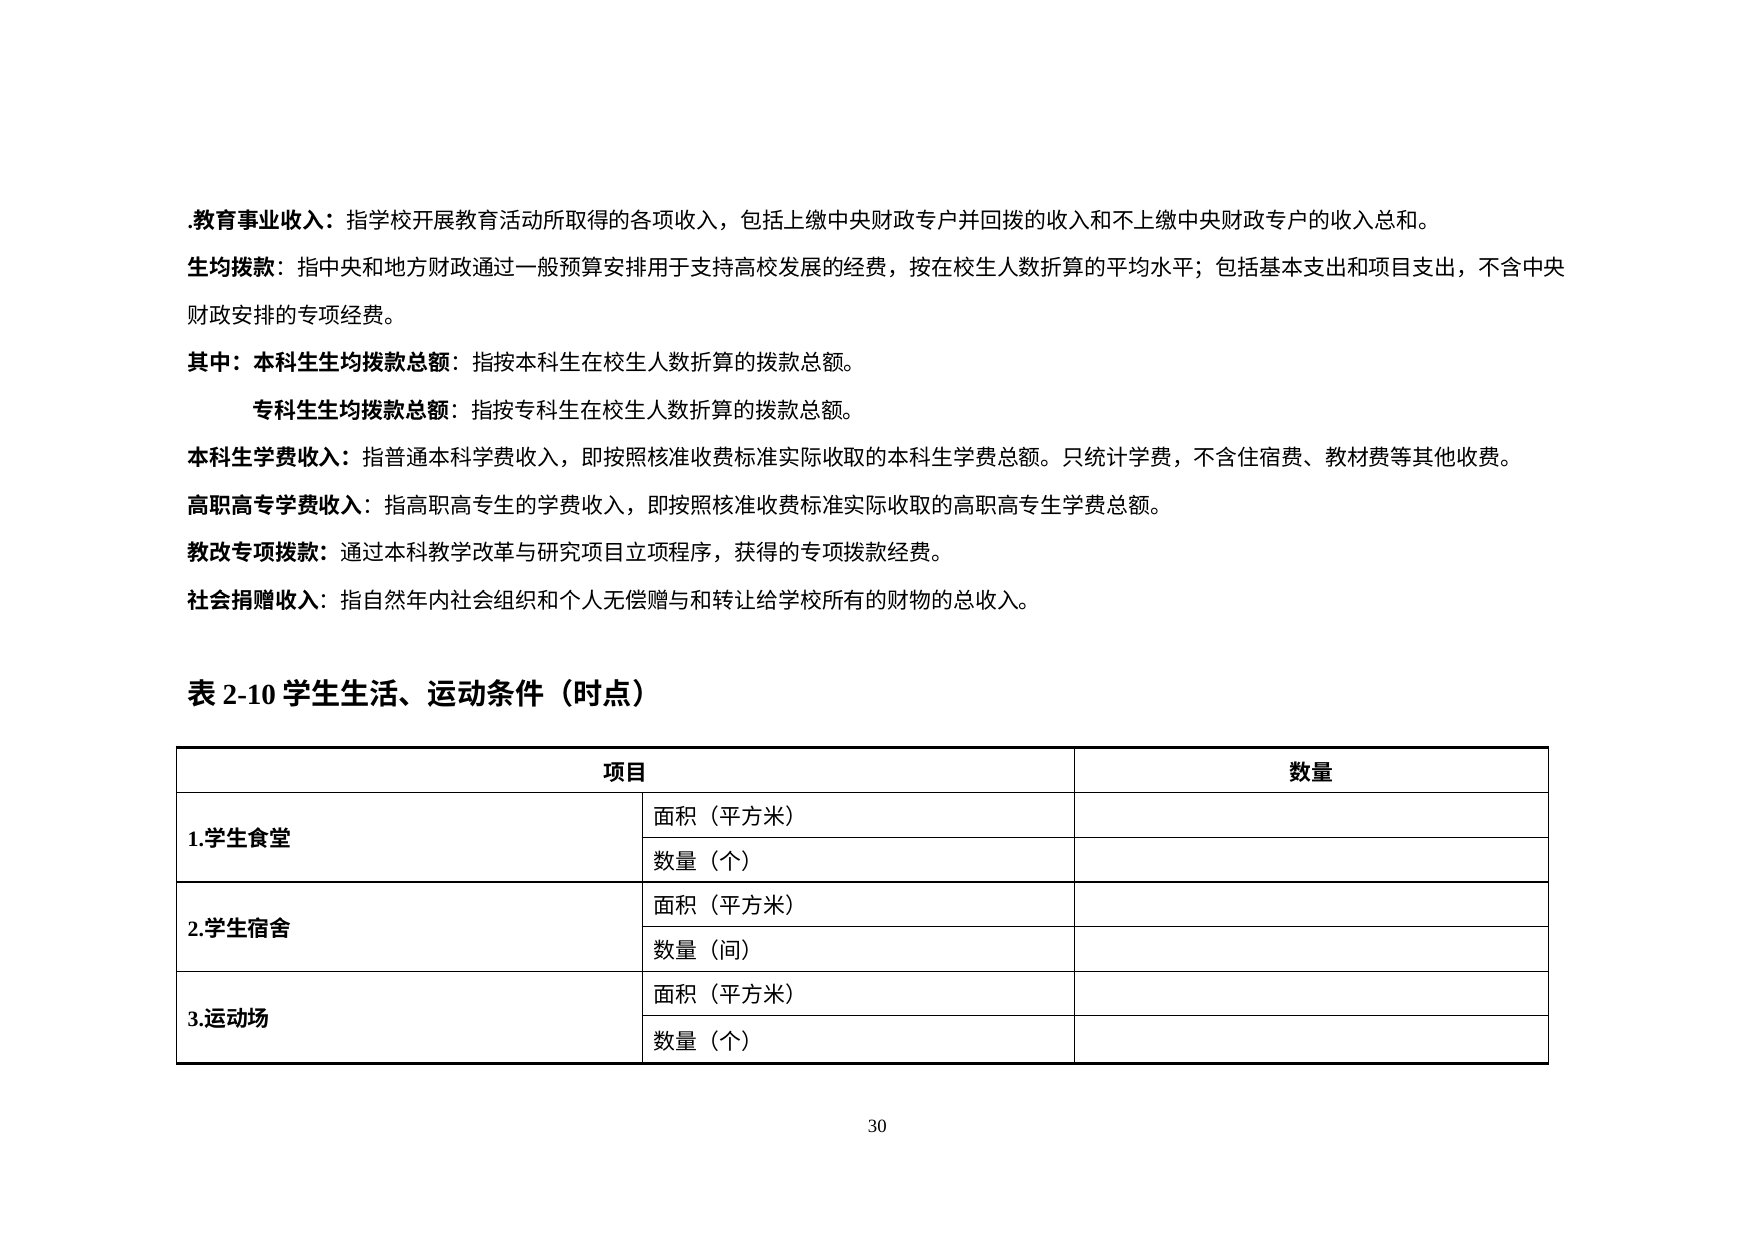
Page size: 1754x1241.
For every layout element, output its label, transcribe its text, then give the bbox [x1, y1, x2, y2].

table_cell 面积（平方米） [643, 972, 1074, 1015]
table_cell [1075, 1016, 1548, 1062]
text 专科生生均拨款总额：指按专科生在校生人数折算的拨款总额。 [187, 393, 1566, 424]
table_cell 1.学生食堂 [177, 793, 642, 881]
text 本科生学费收入：指普通本科学费收入，即按照核准收费标准实际收取的本科生学费总额。只统计学费，不含住宿费、教材费等其他收费。 [187, 440, 1566, 472]
table_cell 数量（个） [643, 1016, 1074, 1062]
text 高职高专学费收入：指高职高专生的学费收入，即按照核准收费标准实际收取的高职高专生学费总额。 [187, 488, 1566, 519]
table_cell 数量（个） [643, 838, 1074, 881]
table_cell [1075, 972, 1548, 1015]
subtitle 表2-10学生生活、运动条件（时点） [187, 670, 1566, 713]
table_header 数量 [1075, 749, 1548, 792]
table_cell 数量（间） [643, 927, 1074, 971]
text 其中：本科生生均拨款总额：指按本科生在校生人数折算的拨款总额。 [187, 345, 1566, 377]
text 教改专项拨款：通过本科教学改革与研究项目立项程序，获得的专项拨款经费。 [187, 535, 1566, 567]
table_cell [1075, 793, 1548, 837]
table_cell 面积（平方米） [643, 793, 1074, 837]
text 生均拨款：指中央和地方财政通过一般预算安排用于支持高校发展的经费，按在校生人数折算的平均水平；包括基本支出和项目支出，不含中央财政安排的专项经费。 [187, 250, 1566, 329]
table_cell [1075, 883, 1548, 926]
table_cell 面积（平方米） [643, 883, 1074, 926]
table_cell [1075, 838, 1548, 881]
text .教育事业收入：指学校开展教育活动所取得的各项收入，包括上缴中央财政专户并回拨的收入和不上缴中央财政专户的收入总和。 [187, 203, 1566, 234]
table_cell [1075, 927, 1548, 971]
text 社会捐赠收入：指自然年内社会组织和个人无偿赠与和转让给学校所有的财物的总收入。 [187, 583, 1566, 614]
table_header 项目 [177, 749, 1074, 792]
table_cell 2.学生宿舍 [177, 883, 642, 971]
table_cell 3.运动场 [177, 972, 642, 1062]
